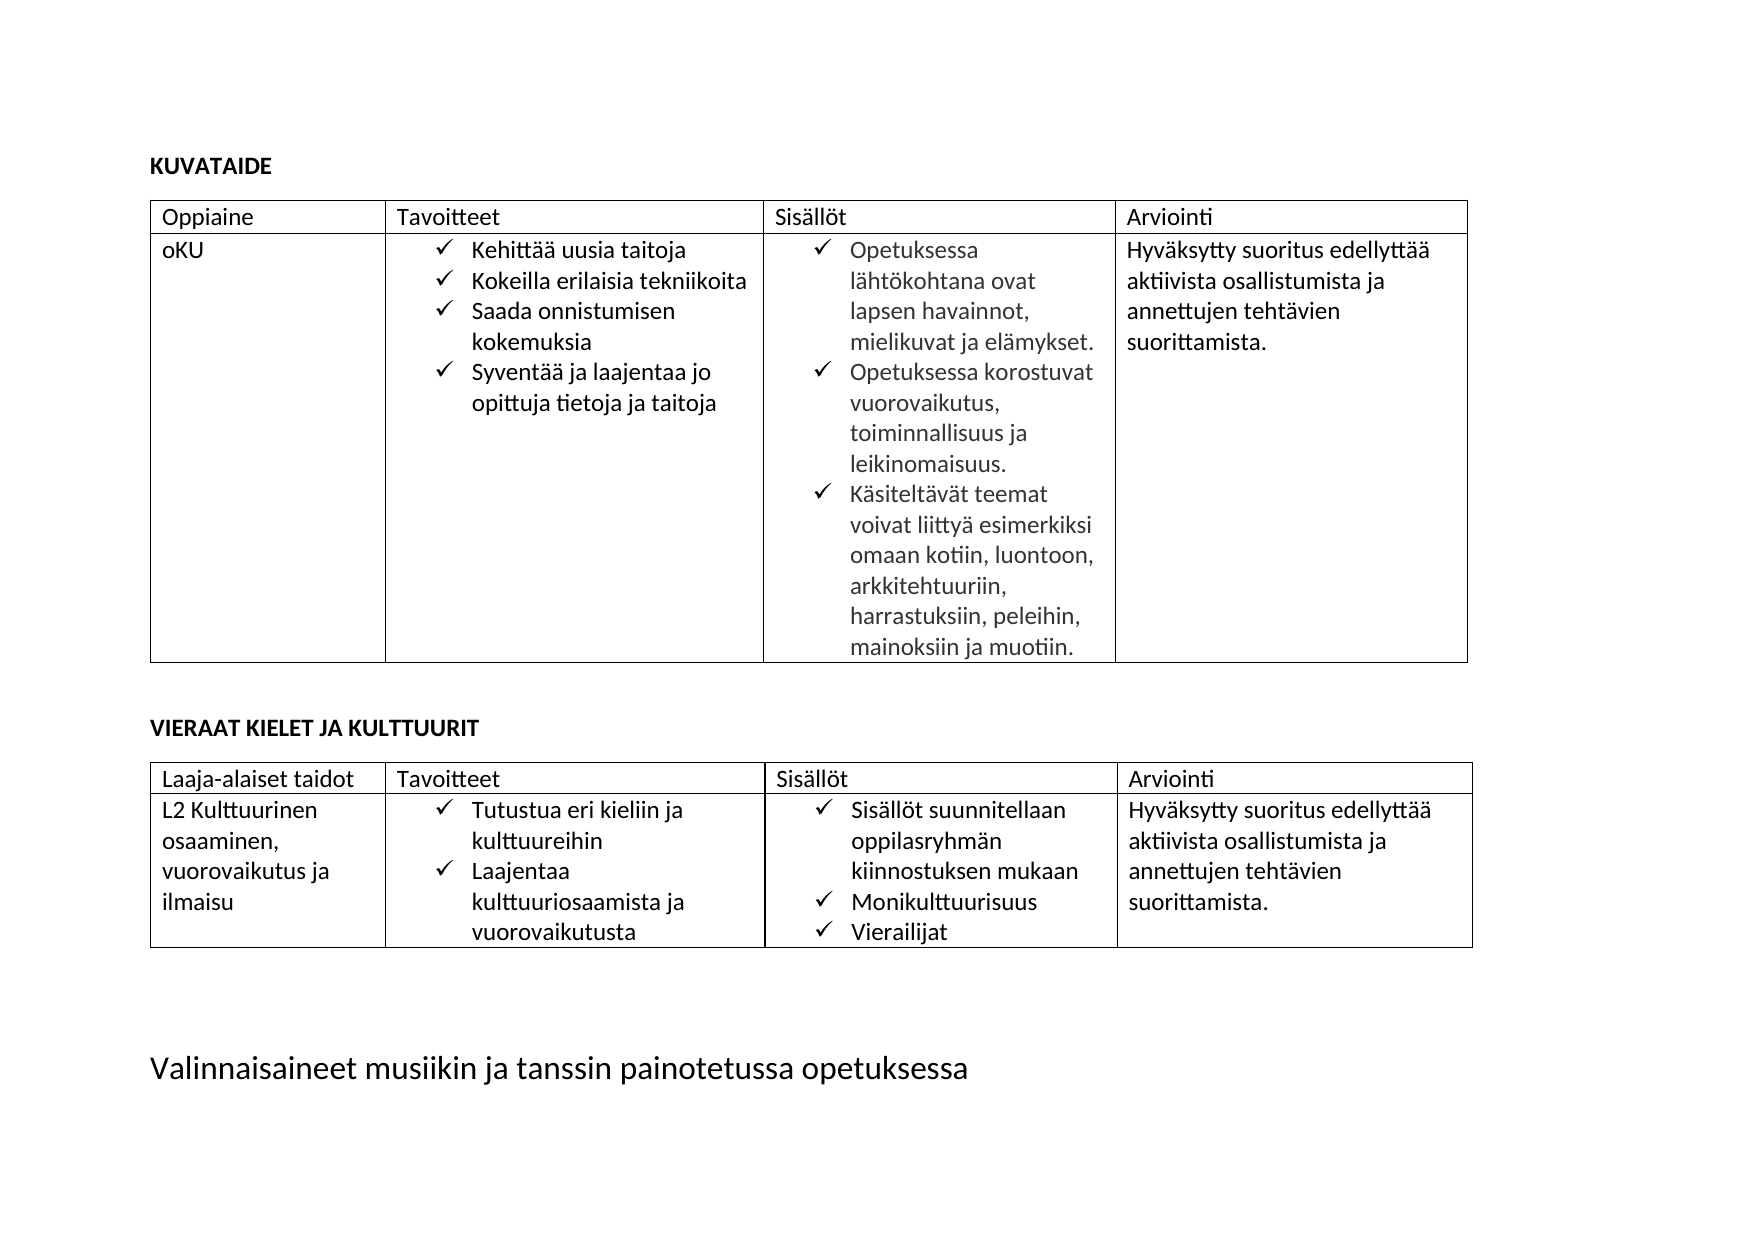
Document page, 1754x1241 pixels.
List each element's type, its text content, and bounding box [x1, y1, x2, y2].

text KUVATAIDE [150, 150, 1604, 181]
table_header Laaja-alaiset taidot [151, 763, 385, 793]
table_header Tavoitteet [386, 201, 763, 233]
table_cell Hyväksytty suoritus edellyttää aktiivista osallistumista ja annettujen tehtävien suorittamista. [1116, 234, 1467, 662]
table_header Oppiaine [151, 201, 385, 233]
text VIERAAT KIELET JA KULTTUURIT [150, 712, 1604, 743]
table_header Arviointi [1118, 763, 1472, 793]
table_cell Hyväksytty suoritus edellyttää aktiivista osallistumista ja annettujen tehtävien suorittamista. [1118, 794, 1472, 947]
table_cell oKU [151, 234, 385, 662]
table_header Tavoitteet [386, 763, 764, 793]
table_header Sisällöt [764, 201, 1115, 233]
text Valinnaisaineet musiikin ja tanssin painotetussa opetuksessa [150, 1047, 1604, 1088]
table_header Sisällöt [766, 763, 1117, 793]
table_cell Tutustua eri kieliin ja kulttuureihin Laajentaa kulttuuriosaamista ja vuorovaikutusta [386, 794, 764, 947]
table_cell Sisällöt suunnitellaan oppilasryhmän kiinnostuksen mukaan Monikulttuurisuus Vierailijat [766, 794, 1117, 947]
table_cell L2 Kulttuurinen osaaminen, vuorovaikutus ja ilmaisu [151, 794, 385, 947]
table_header Arviointi [1116, 201, 1467, 233]
table_cell Opetuksessa lähtökohtana ovat lapsen havainnot, mielikuvat ja elämykset. Opetuksessa korostuvat vuorovaikutus, toiminnallisuus ja leikinomaisuus. Käsiteltävät teemat voivat liittyä esimerkiksi omaan kotiin, luontoon, arkkitehtuuriin, harrastuksiin, peleihin, mainoksiin ja muotiin. [764, 234, 1115, 662]
table_cell Kehittää uusia taitoja Kokeilla erilaisia tekniikoita Saada onnistumisen kokemuksia Syventää ja laajentaa jo opittuja tietoja ja taitoja [386, 234, 763, 662]
